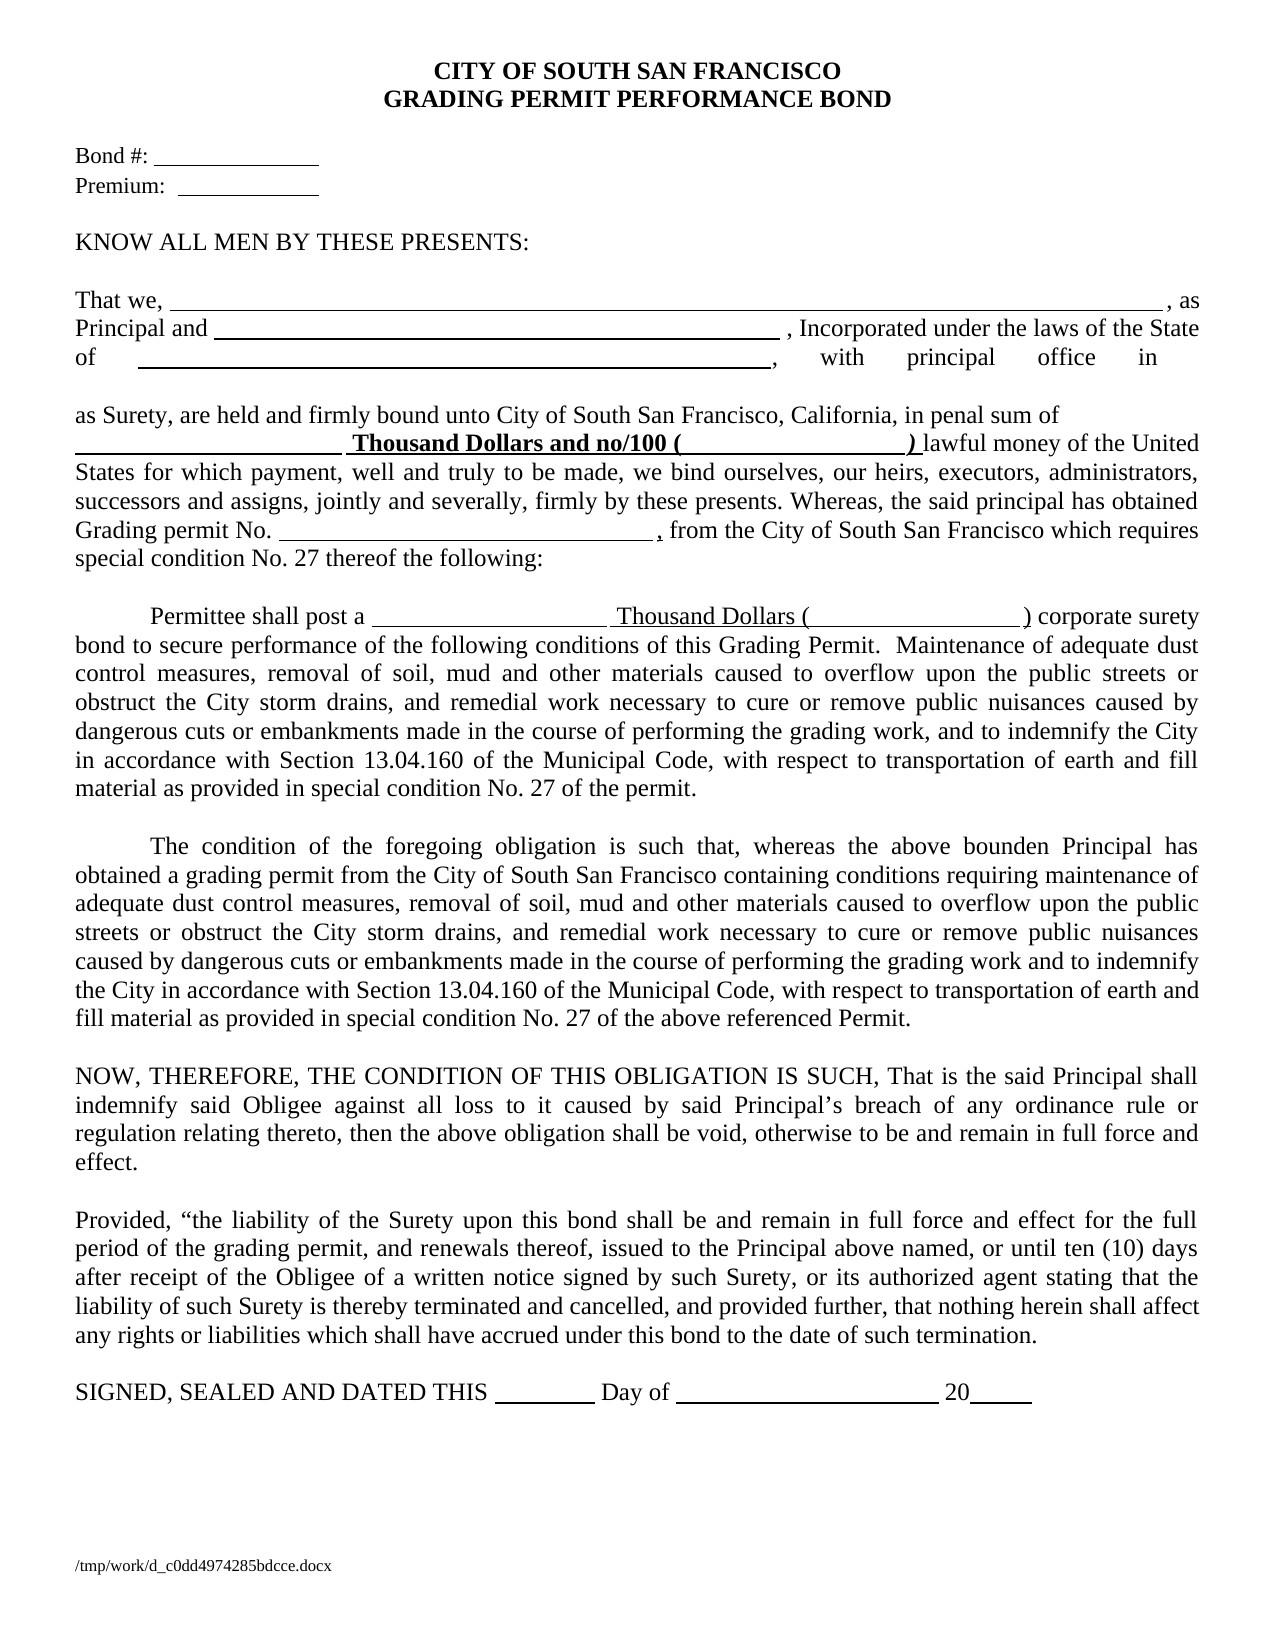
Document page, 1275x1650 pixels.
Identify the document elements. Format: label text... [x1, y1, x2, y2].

text CITY OF SOUTH SAN FRANCISCO [75, 56, 1200, 84]
text NOW, THEREFORE, THE CONDITION OF THIS OBLIGATION IS SUCH, That is the said Principal shall indemnify said Obligee against all loss to it caused by said Principal’s breach of any ordinance rule or regulation relating thereto, then the above obligation shall be void, otherwise to be and remain in full force and effect. [75, 1061, 1200, 1176]
text Bond #: [75, 142, 1200, 168]
text as Surety, are held and firmly bound unto City of South San Francisco, California, in penal sum of [75, 400, 1200, 428]
text That we, , as Principal and , Incorporated under the laws of the State of , with principal office in [75, 285, 1200, 400]
text Provided, “the liability of the Surety upon this bond shall be and remain in full force and effect for the full period of the grading permit, and renewals thereof, issued to the Principal above named, or until ten (10) days after receipt of the Obligee of a written notice signed by such Surety, or its authorized agent stating that the liability of such Surety is thereby terminated and cancelled, and provided further, that nothing herein shall affect any rights or liabilities which shall have accrued under this bond to the date of such termination. [75, 1205, 1200, 1348]
text SIGNED, SEALED AND DATED THIS Day of 20 [75, 1377, 1200, 1406]
text Thousand Dollars and no/100 ( ) lawful money of the United States for which payment, well and truly to be made, we bind ourselves, our heirs, executors, administrators, successors and assigns, jointly and severally, firmly by these presents. Whereas, the said principal has obtained Grading permit No. , from the City of South San Francisco which requires special condition No. 27 thereof the following: [75, 428, 1200, 572]
text Permittee shall post a Thousand Dollars ( ) corporate surety bond to secure performance of the following conditions of this Grading Permit. Maintenance of adequate dust control measures, removal of soil, mud and other materials caused to overflow upon the public streets or obstruct the City storm drains, and remedial work necessary to cure or remove public nuisances caused by dangerous cuts or embankments made in the course of performing the grading work, and to indemnify the City in accordance with Section 13.04.160 of the Municipal Code, with respect to transportation of earth and fill material as provided in special condition No. 27 of the permit. [75, 601, 1200, 802]
text The condition of the foregoing obligation is such that, whereas the above bounden Principal has obtained a grading permit from the City of South San Francisco containing conditions requiring maintenance of adequate dust control measures, removal of soil, mud and other materials caused to overflow upon the public streets or obstruct the City storm drains, and remedial work necessary to cure or remove public nuisances caused by dangerous cuts or embankments made in the course of performing the grading work and to indemnify the City in accordance with Section 13.04.160 of the Municipal Code, with respect to transportation of earth and fill material as provided in special condition No. 27 of the above referenced Permit. [75, 831, 1200, 1032]
text GRADING PERMIT PERFORMANCE BOND [75, 84, 1200, 113]
text Premium: [75, 172, 1200, 198]
text KNOW ALL MEN BY THESE PRESENTS: [75, 227, 1200, 256]
